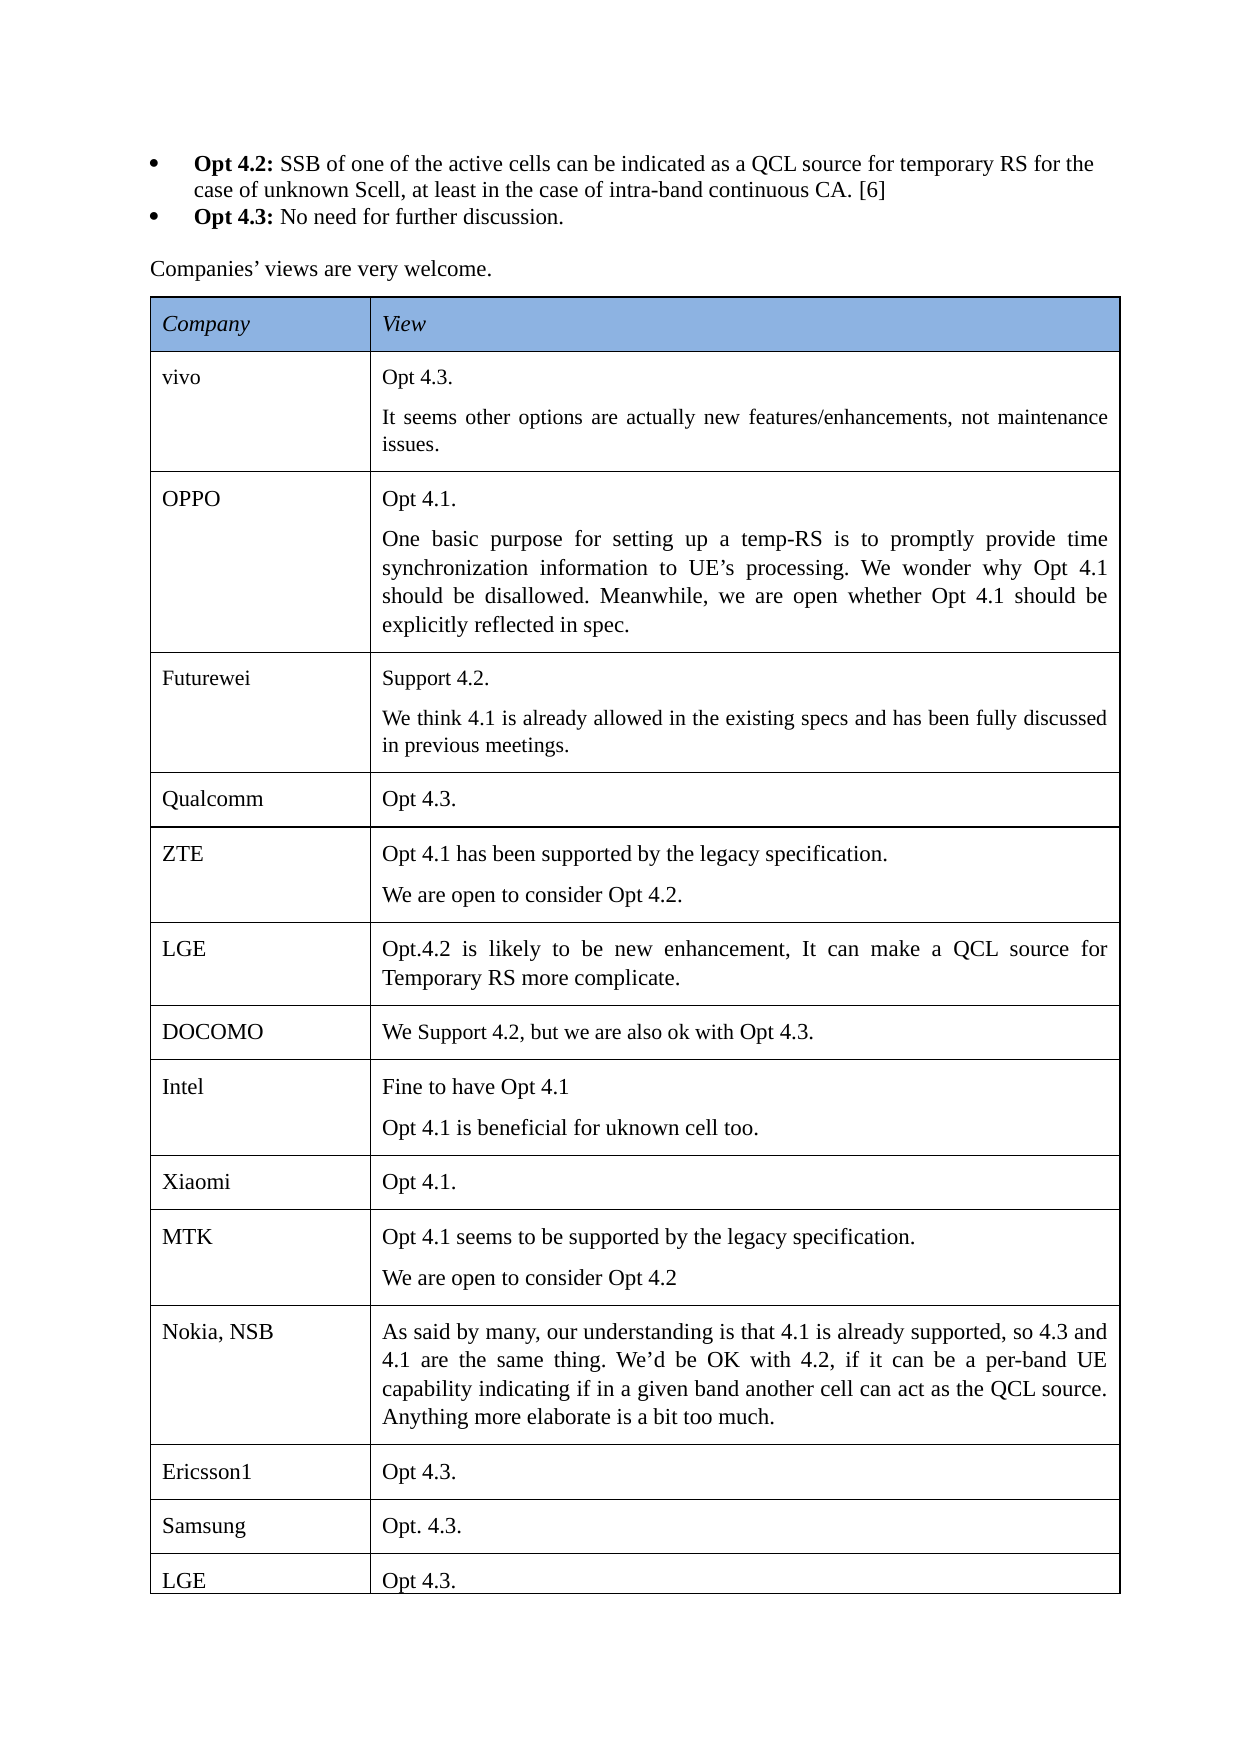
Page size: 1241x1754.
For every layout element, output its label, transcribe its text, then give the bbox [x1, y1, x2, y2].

table_cell Qualcomm [151, 773, 370, 826]
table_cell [371, 1554, 1119, 1593]
table_cell Futurewei [151, 653, 370, 772]
table_cell Opt 4.3. [371, 773, 1119, 826]
table_cell LGE [151, 1554, 370, 1593]
table_cell Opt. 4.3. [371, 1500, 1119, 1553]
table_cell DOCOMO [151, 1006, 370, 1059]
table_cell ZTE [151, 828, 370, 922]
table_cell Opt 4.1. [371, 1156, 1119, 1209]
table_cell Support 4.2. We think 4.1 is already allowed in the existing specs and has been fully discussed in previous meetings. [371, 653, 1119, 772]
table_cell As said by many, our understanding is that 4.1 is already supported, so 4.3 and 4.1 are the same thing. We’d be OK with 4.2, if it can be a per-band UE capability indicating if in a given band another cell can act as the QCL source. Anything more elaborate is a bit too much. [371, 1306, 1119, 1444]
table_cell Ericsson1 [151, 1445, 370, 1499]
table_cell Nokia, NSB [151, 1306, 370, 1444]
table_cell Opt 4.3. [371, 1445, 1119, 1499]
table_cell OPPO [151, 472, 370, 652]
table_cell Opt 4.1. One basic purpose for setting up a temp-RS is to promptly provide time synchronization information to UE’s processing. We wonder why Opt 4.1 should be disallowed. Meanwhile, we are open whether Opt 4.1 should be explicitly reflected in spec. [371, 472, 1119, 652]
table_cell LGE [151, 923, 370, 1005]
list Opt 4.3: No need for further discussion. [150, 203, 1120, 229]
table_cell Fine to have Opt 4.1 Opt 4.1 is beneficial for uknown cell too. [371, 1060, 1119, 1155]
table_cell vivo [151, 352, 370, 471]
table_header View [371, 298, 1119, 351]
table_cell Opt.4.2 is likely to be new enhancement, It can make a QCL source for Temporary RS more complicate. [371, 923, 1119, 1005]
table_cell Xiaomi [151, 1156, 370, 1209]
table_cell We Support 4.2, but we are also ok with Opt 4.3. [371, 1006, 1119, 1059]
table_cell Opt 4.1 has been supported by the legacy specification. We are open to consider Opt 4.2. [371, 828, 1119, 922]
list Opt 4.2: SSB of one of the active cells can be indicated as a QCL source for temporary RS for the case of unknown Scell, at least in the case of intra-band continuous CA. [6] [150, 150, 1120, 203]
text Companies’ views are very welcome. [150, 255, 1120, 282]
table_cell Opt 4.1 seems to be supported by the legacy specification. We are open to consider Opt 4.2 [371, 1210, 1119, 1304]
table_cell MTK [151, 1210, 370, 1304]
table_cell Opt 4.3. It seems other options are actually new features/enhancements, not maintenance issues. [371, 352, 1119, 471]
table_cell Samsung [151, 1500, 370, 1553]
table_cell Intel [151, 1060, 370, 1155]
table_header Company [151, 298, 370, 351]
